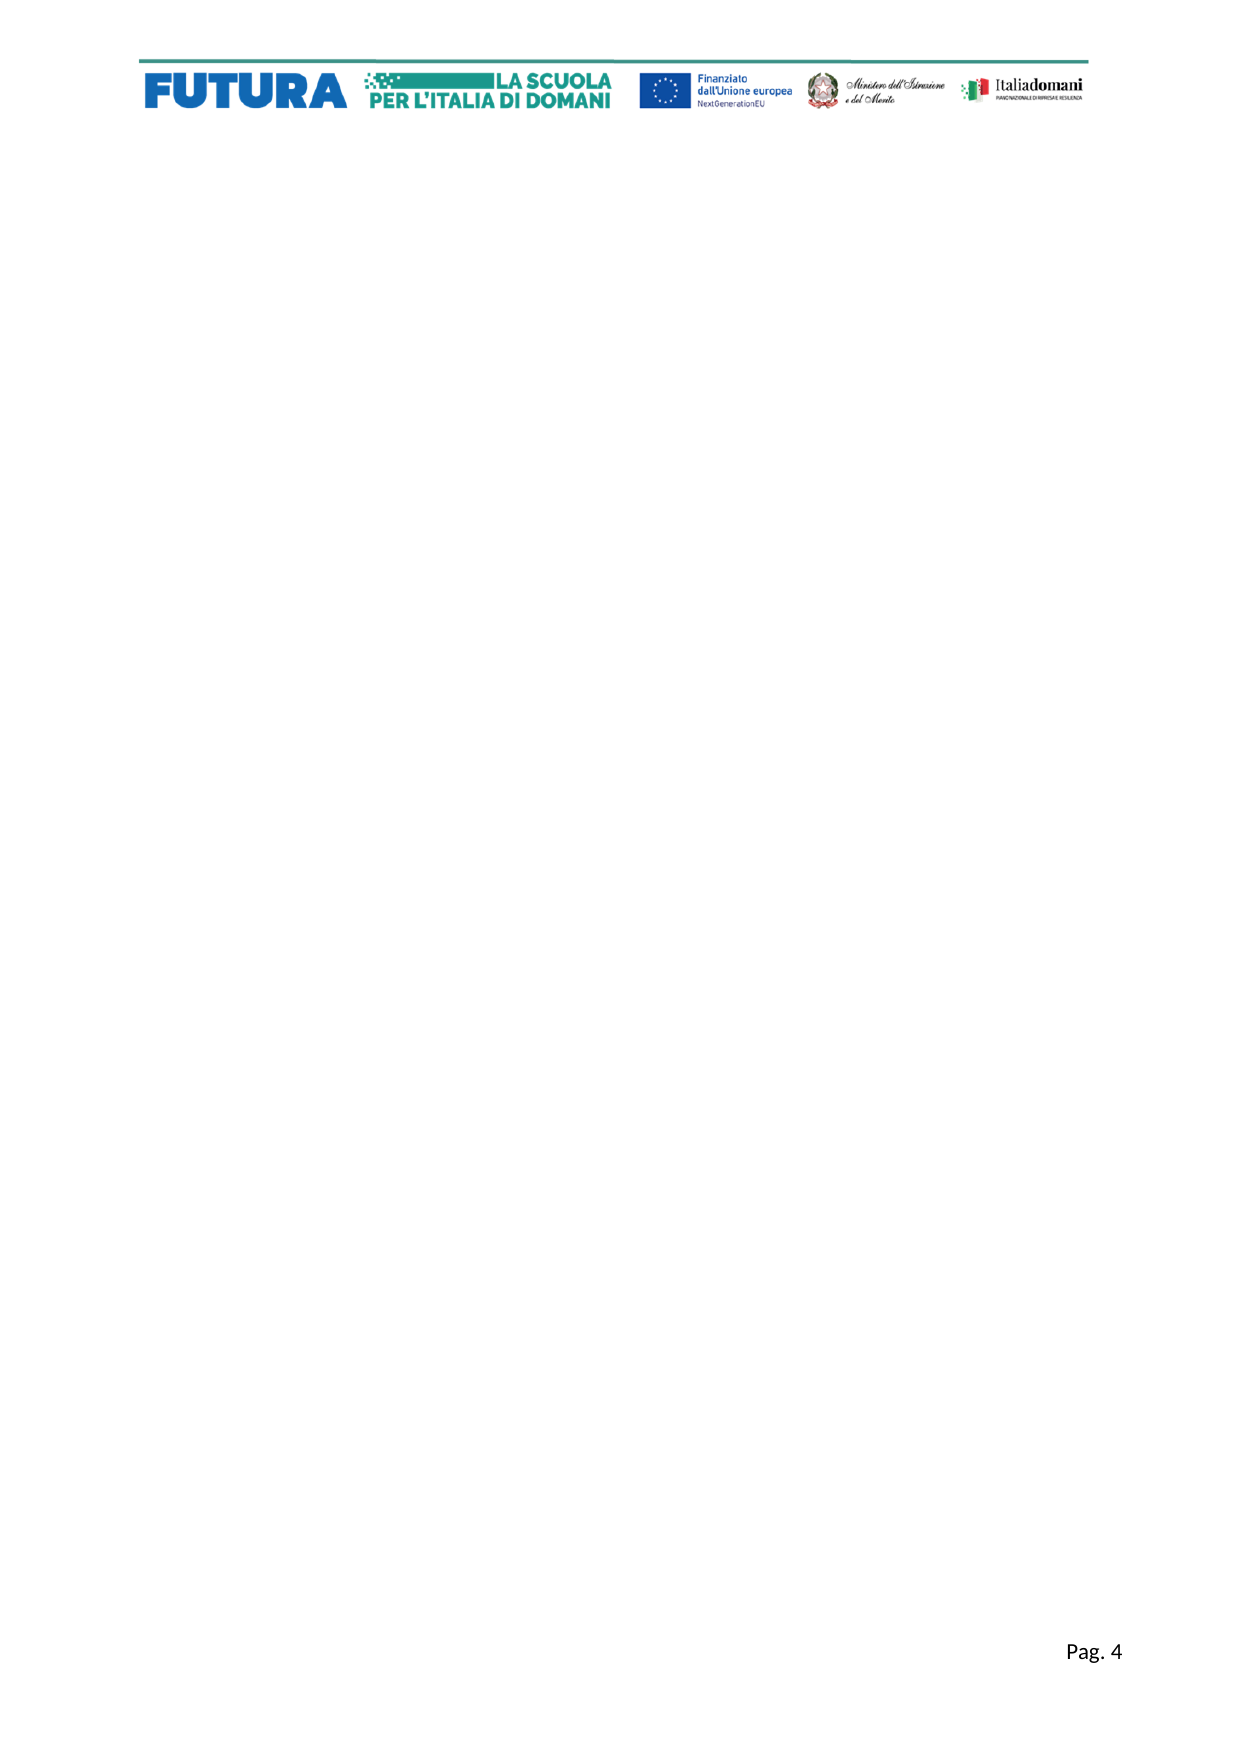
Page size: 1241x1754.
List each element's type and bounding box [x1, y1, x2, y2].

picture [118, 57, 1123, 115]
